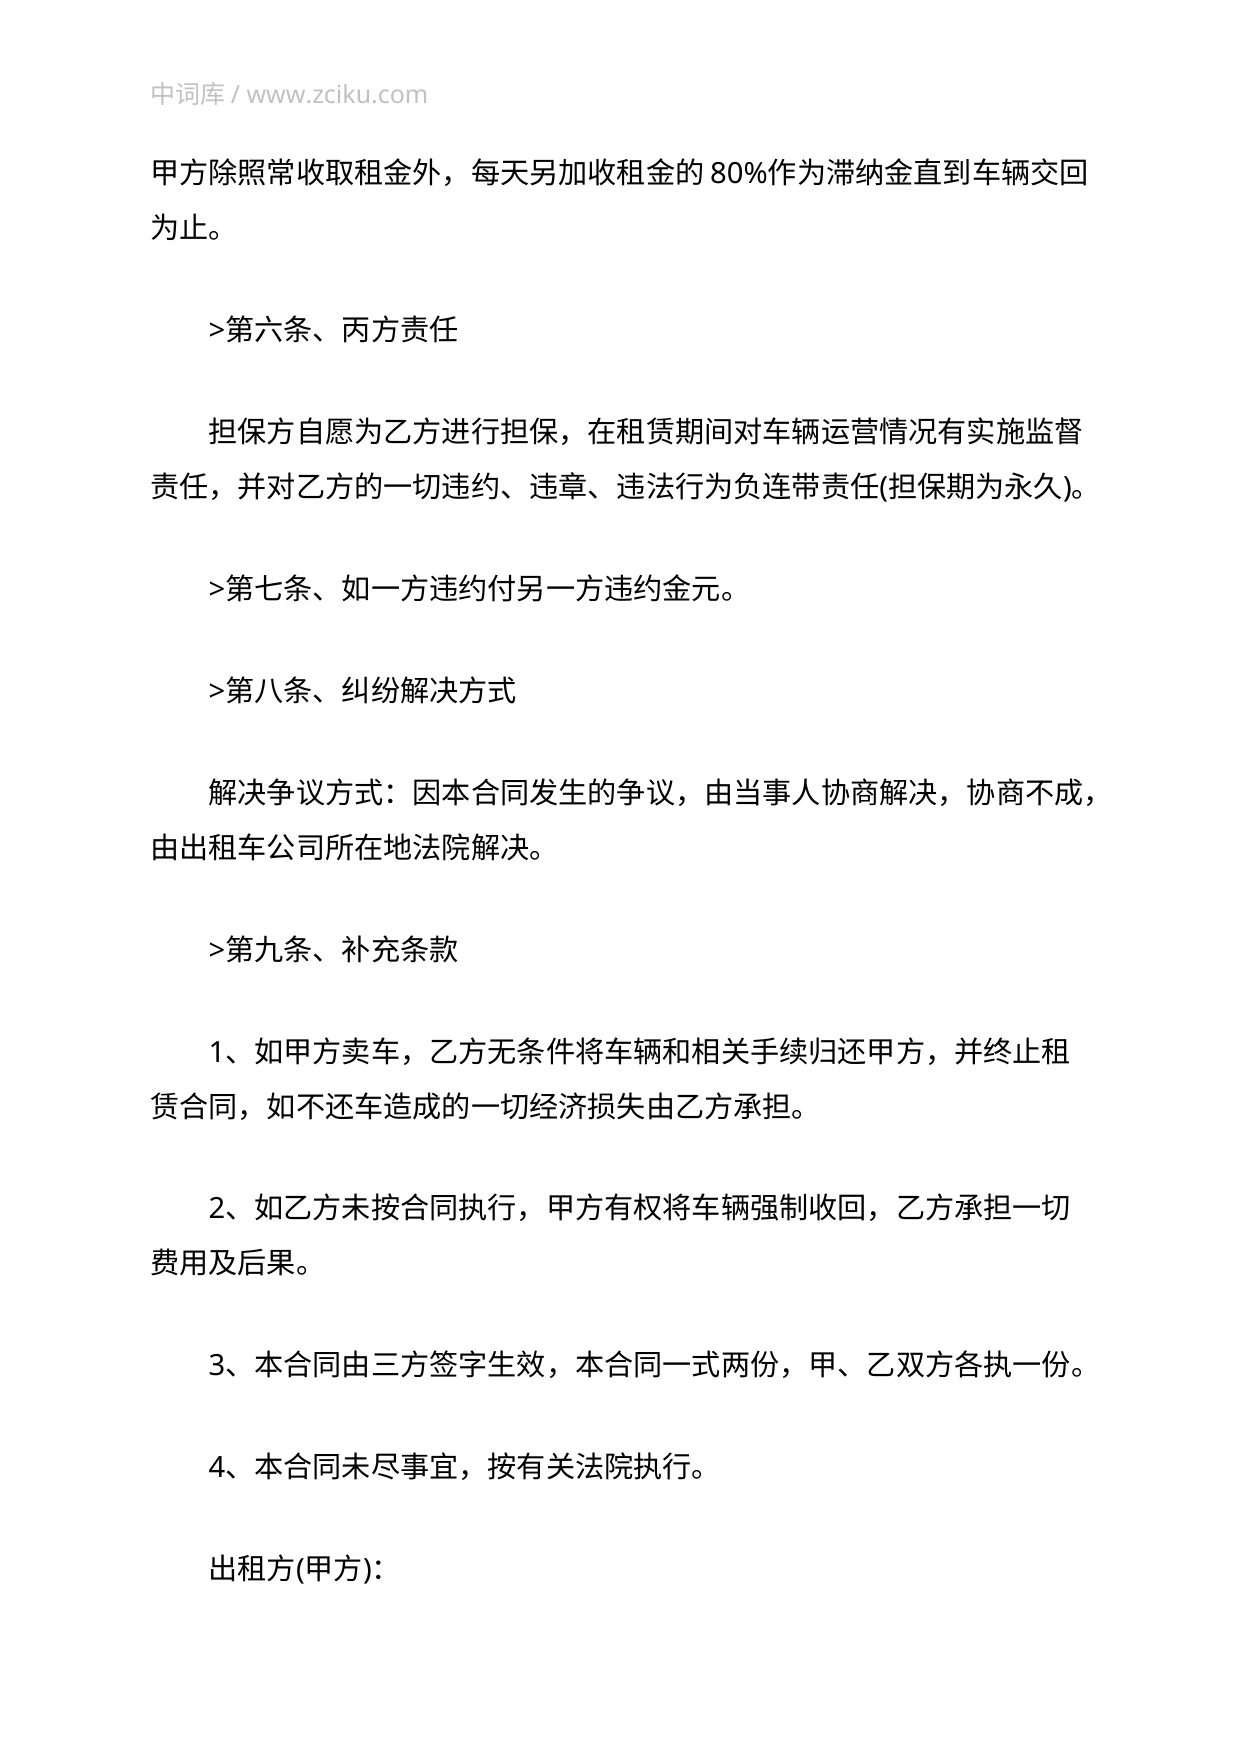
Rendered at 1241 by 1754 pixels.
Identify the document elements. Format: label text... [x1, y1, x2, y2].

text >第六条、丙方责任 [150, 307, 1090, 349]
text >第八条、纠纷解决方式 [150, 668, 1090, 710]
text >第七条、如一方违约付另一方违约金元。 [150, 566, 1090, 608]
text >第九条、补充条款 [150, 926, 1090, 969]
text 1、如甲方卖车，乙方无条件将车辆和相关手续归还甲方，并终止租赁合同，如不还车造成的一切经济损失由乙方承担。 [150, 1028, 1090, 1126]
text 4、本合同未尽事宜，按有关法院执行。 [150, 1444, 1090, 1486]
text 出租方(甲方)： [150, 1546, 1090, 1588]
text 解决争议方式：因本合同发生的争议，由当事人协商解决，协商不成，由出租车公司所在地法院解决。 [150, 769, 1090, 867]
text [150, 150, 1090, 247]
text 担保方自愿为乙方进行担保，在租赁期间对车辆运营情况有实施监督责任，并对乙方的一切违约、违章、违法行为负连带责任(担保期为永久)。 [150, 409, 1090, 506]
text 2、如乙方未按合同执行，甲方有权将车辆强制收回，乙方承担一切费用及后果。 [150, 1185, 1090, 1282]
text 3、本合同由三方签字生效，本合同一式两份，甲、乙双方各执一份。 [150, 1342, 1090, 1384]
